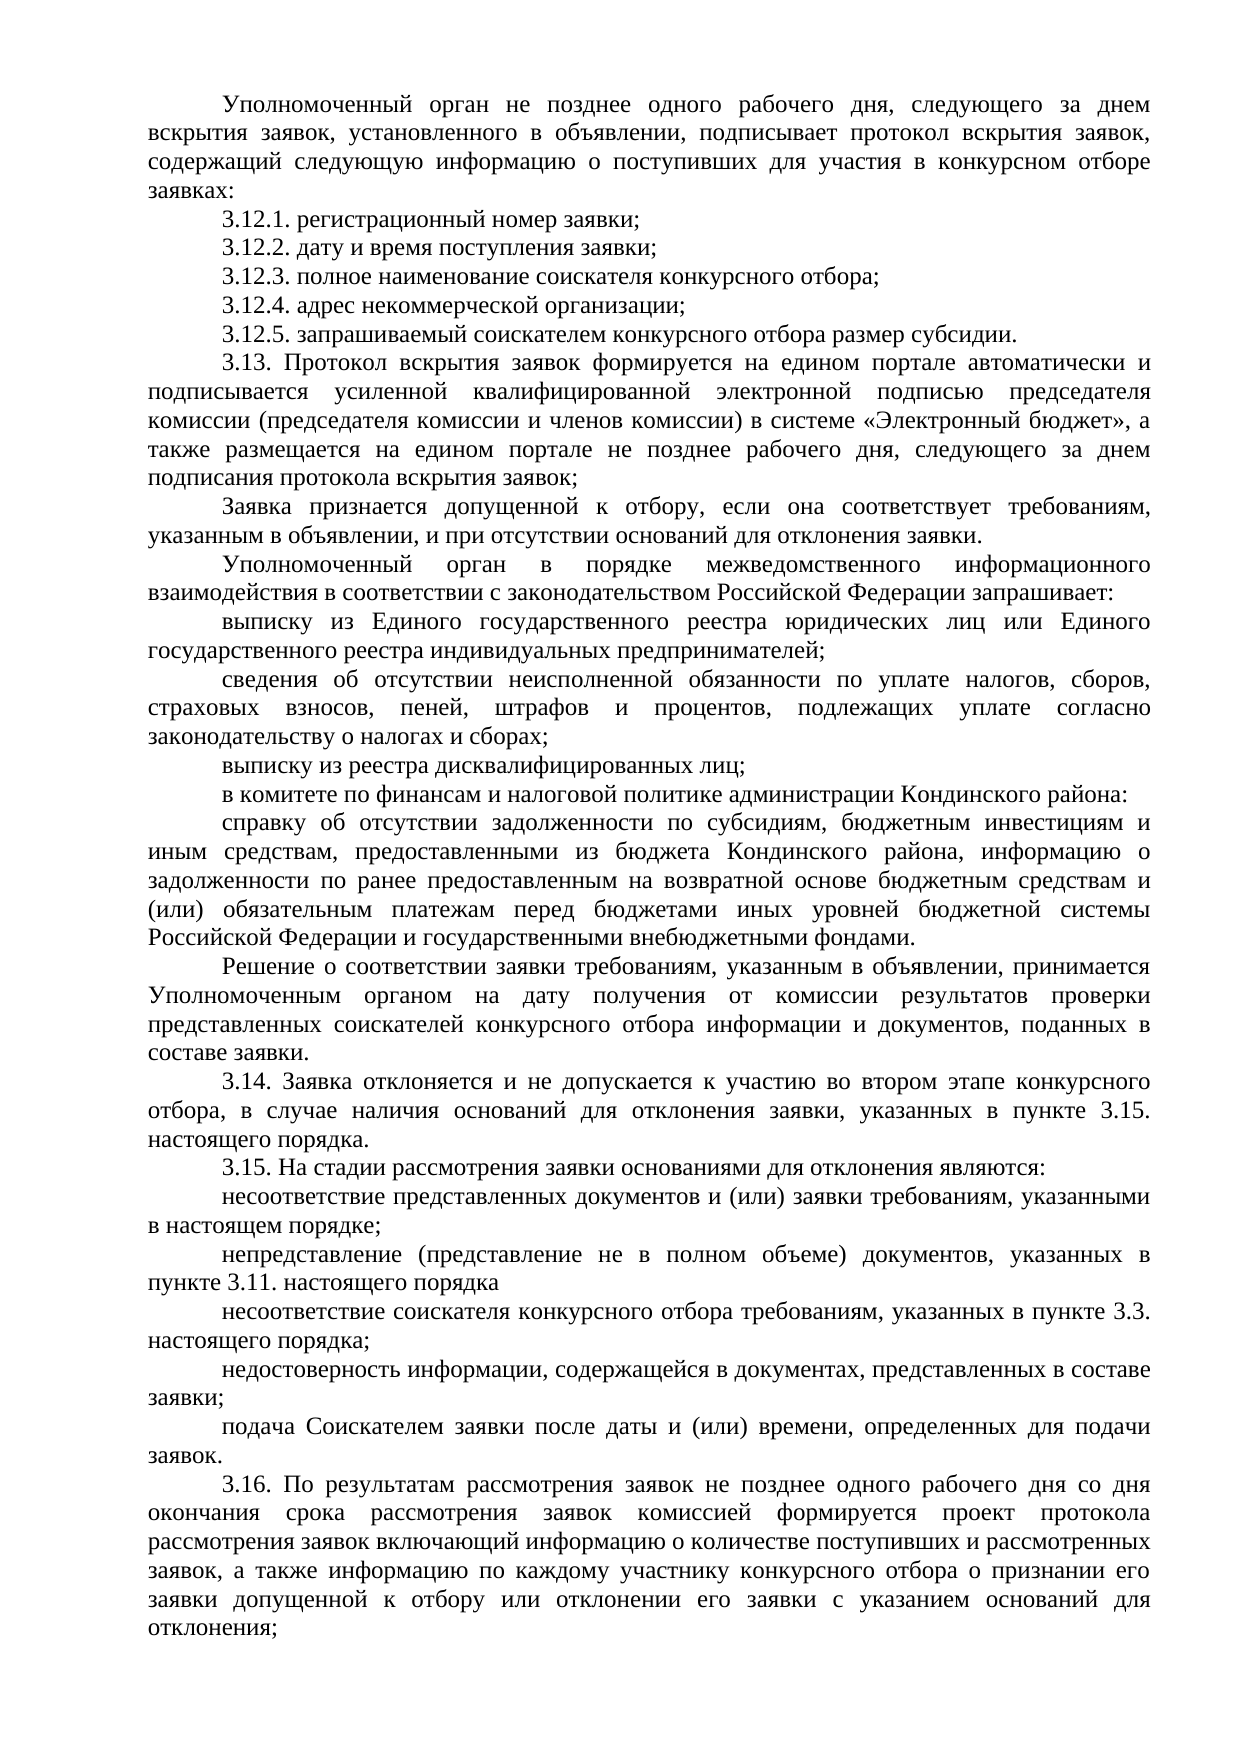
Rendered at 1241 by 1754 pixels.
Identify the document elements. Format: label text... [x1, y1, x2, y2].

text 3.16. По результатам рассмотрения заявок не позднее одного рабочего дня со дня окончания срока рассмотрения заявок комиссией формируется проект протокола рассмотрения заявок включающий информацию о количестве поступивших и рассмотренных заявок, а также информацию по каждому участнику конкурсного отбора о признании его заявки допущенной к отбору или отклонении его заявки с указанием оснований для отклонения; [148, 1469, 1152, 1641]
text 3.12.5. запрашиваемый соискателем конкурсного отбора размер субсидии. [148, 319, 1152, 347]
text в комитете по финансам и налоговой политике администрации Кондинского района: [148, 779, 1152, 807]
text 3.14. Заявка отклоняется и не допускается к участию во втором этапе конкурсного отбора, в случае наличия оснований для отклонения заявки, указанных в пункте 3.15. настоящего порядка. [148, 1066, 1152, 1152]
text справку об отсутствии задолженности по субсидиям, бюджетным инвестициям и иным средствам, предоставленными из бюджета Кондинского района, информацию о задолженности по ранее предоставленным на возвратной основе бюджетным средствам и (или) обязательным платежам перед бюджетами иных уровней бюджетной системы Российской Федерации и государственными внебюджетными фондами. [148, 807, 1152, 951]
text Решение о соответствии заявки требованиям, указанным в объявлении, принимается Уполномоченным органом на дату получения от комиссии результатов проверки представленных соискателей конкурсного отбора информации и документов, поданных в составе заявки. [148, 951, 1152, 1066]
text Заявка признается допущенной к отбору, если она соответствует требованиям, указанным в объявлении, и при отсутствии оснований для отклонения заявки. [148, 491, 1152, 549]
text выписку из Единого государственного реестра юридических лиц или Единого государственного реестра индивидуальных предпринимателей; [148, 606, 1152, 664]
text 3.12.1. регистрационный номер заявки; [148, 204, 1152, 232]
text 3.12.4. адрес некоммерческой организации; [148, 290, 1152, 319]
text 3.12.3. полное наименование соискателя конкурсного отбора; [148, 261, 1152, 290]
text выписку из реестра дисквалифицированных лиц; [148, 750, 1152, 779]
text Уполномоченный орган в порядке межведомственного информационного взаимодействия в соответствии с законодательством Российской Федерации запрашивает: [148, 549, 1152, 606]
text несоответствие соискателя конкурсного отбора требованиям, указанных в пункте 3.3. настоящего порядка; [148, 1296, 1152, 1354]
text непредставление (представление не в полном объеме) документов, указанных в пункте 3.11. настоящего порядка [148, 1239, 1152, 1296]
text недостоверность информации, содержащейся в документах, представленных в составе заявки; [148, 1354, 1152, 1411]
text несоответствие представленных документов и (или) заявки требованиям, указанными в настоящем порядке; [148, 1181, 1152, 1239]
text 3.15. На стадии рассмотрения заявки основаниями для отклонения являются: [148, 1152, 1152, 1181]
text сведения об отсутствии неисполненной обязанности по уплате налогов, сборов, страховых взносов, пеней, штрафов и процентов, подлежащих уплате согласно законодательству о налогах и сборах; [148, 664, 1152, 750]
text подача Соискателем заявки после даты и (или) времени, определенных для подачи заявок. [148, 1411, 1152, 1469]
text Уполномоченный орган не позднее одного рабочего дня, следующего за днем вскрытия заявок, установленного в объявлении, подписывает протокол вскрытия заявок, содержащий следующую информацию о поступивших для участия в конкурсном отборе заявках: [148, 89, 1152, 204]
text 3.12.2. дату и время поступления заявки; [148, 232, 1152, 261]
text 3.13. Протокол вскрытия заявок формируется на едином портале автоматически и подписывается усиленной квалифицированной электронной подписью председателя комиссии (председателя комиссии и членов комиссии) в системе «Электронный бюджет», а также размещается на едином портале не позднее рабочего дня, следующего за днем подписания протокола вскрытия заявок; [148, 347, 1152, 491]
